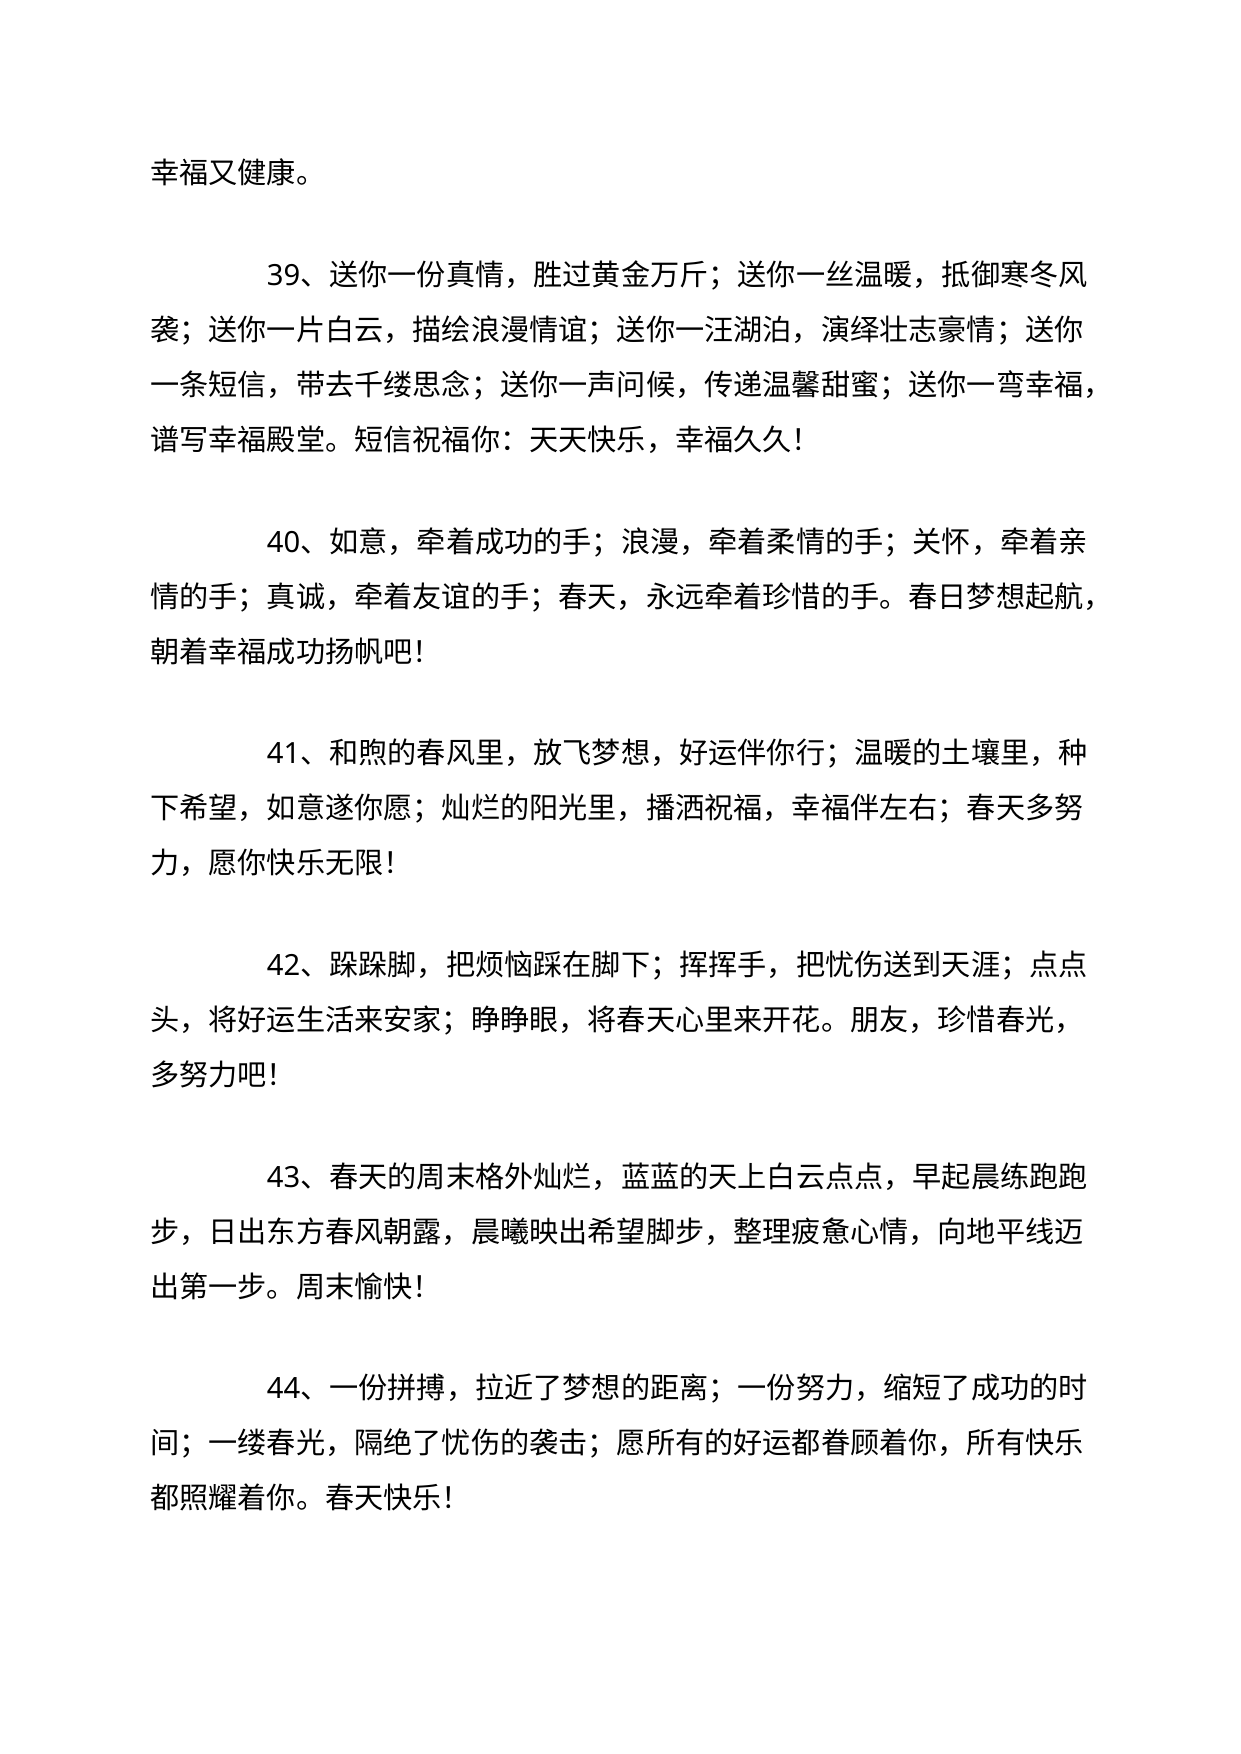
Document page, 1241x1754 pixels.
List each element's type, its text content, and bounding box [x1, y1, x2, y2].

text 41、和煦的春风里，放飞梦想，好运伴你行；温暖的土壤里，种下希望，如意遂你愿；灿烂的阳光里，播洒祝福，幸福伴左右；春天多努力，愿你快乐无限！ [150, 730, 1090, 882]
text 44、一份拼搏，拉近了梦想的距离；一份努力，缩短了成功的时间；一缕春光，隔绝了忧伤的袭击；愿所有的好运都眷顾着你，所有快乐都照耀着你。春天快乐！ [150, 1365, 1090, 1517]
text 43、春天的周末格外灿烂，蓝蓝的天上白云点点，早起晨练跑跑步，日出东方春风朝露，晨曦映出希望脚步，整理疲惫心情，向地平线迈出第一步。周末愉快！ [150, 1153, 1090, 1306]
text 42、跺跺脚，把烦恼踩在脚下；挥挥手，把忧伤送到天涯；点点头，将好运生活来安家；睁睁眼，将春天心里来开花。朋友，珍惜春光，多努力吧！ [150, 942, 1090, 1094]
text 39、送你一份真情，胜过黄金万斤；送你一丝温暖，抵御寒冬风袭；送你一片白云，描绘浪漫情谊；送你一汪湖泊，演绎壮志豪情；送你一条短信，带去千缕思念；送你一声问候，传递温馨甜蜜；送你一弯幸福，谱写幸福殿堂。短信祝福你：天天快乐，幸福久久！ [150, 252, 1090, 459]
text 40、如意，牵着成功的手；浪漫，牵着柔情的手；关怀，牵着亲情的手；真诚，牵着友谊的手；春天，永远牵着珍惜的手。春日梦想起航，朝着幸福成功扬帆吧！ [150, 518, 1090, 671]
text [150, 150, 1090, 192]
